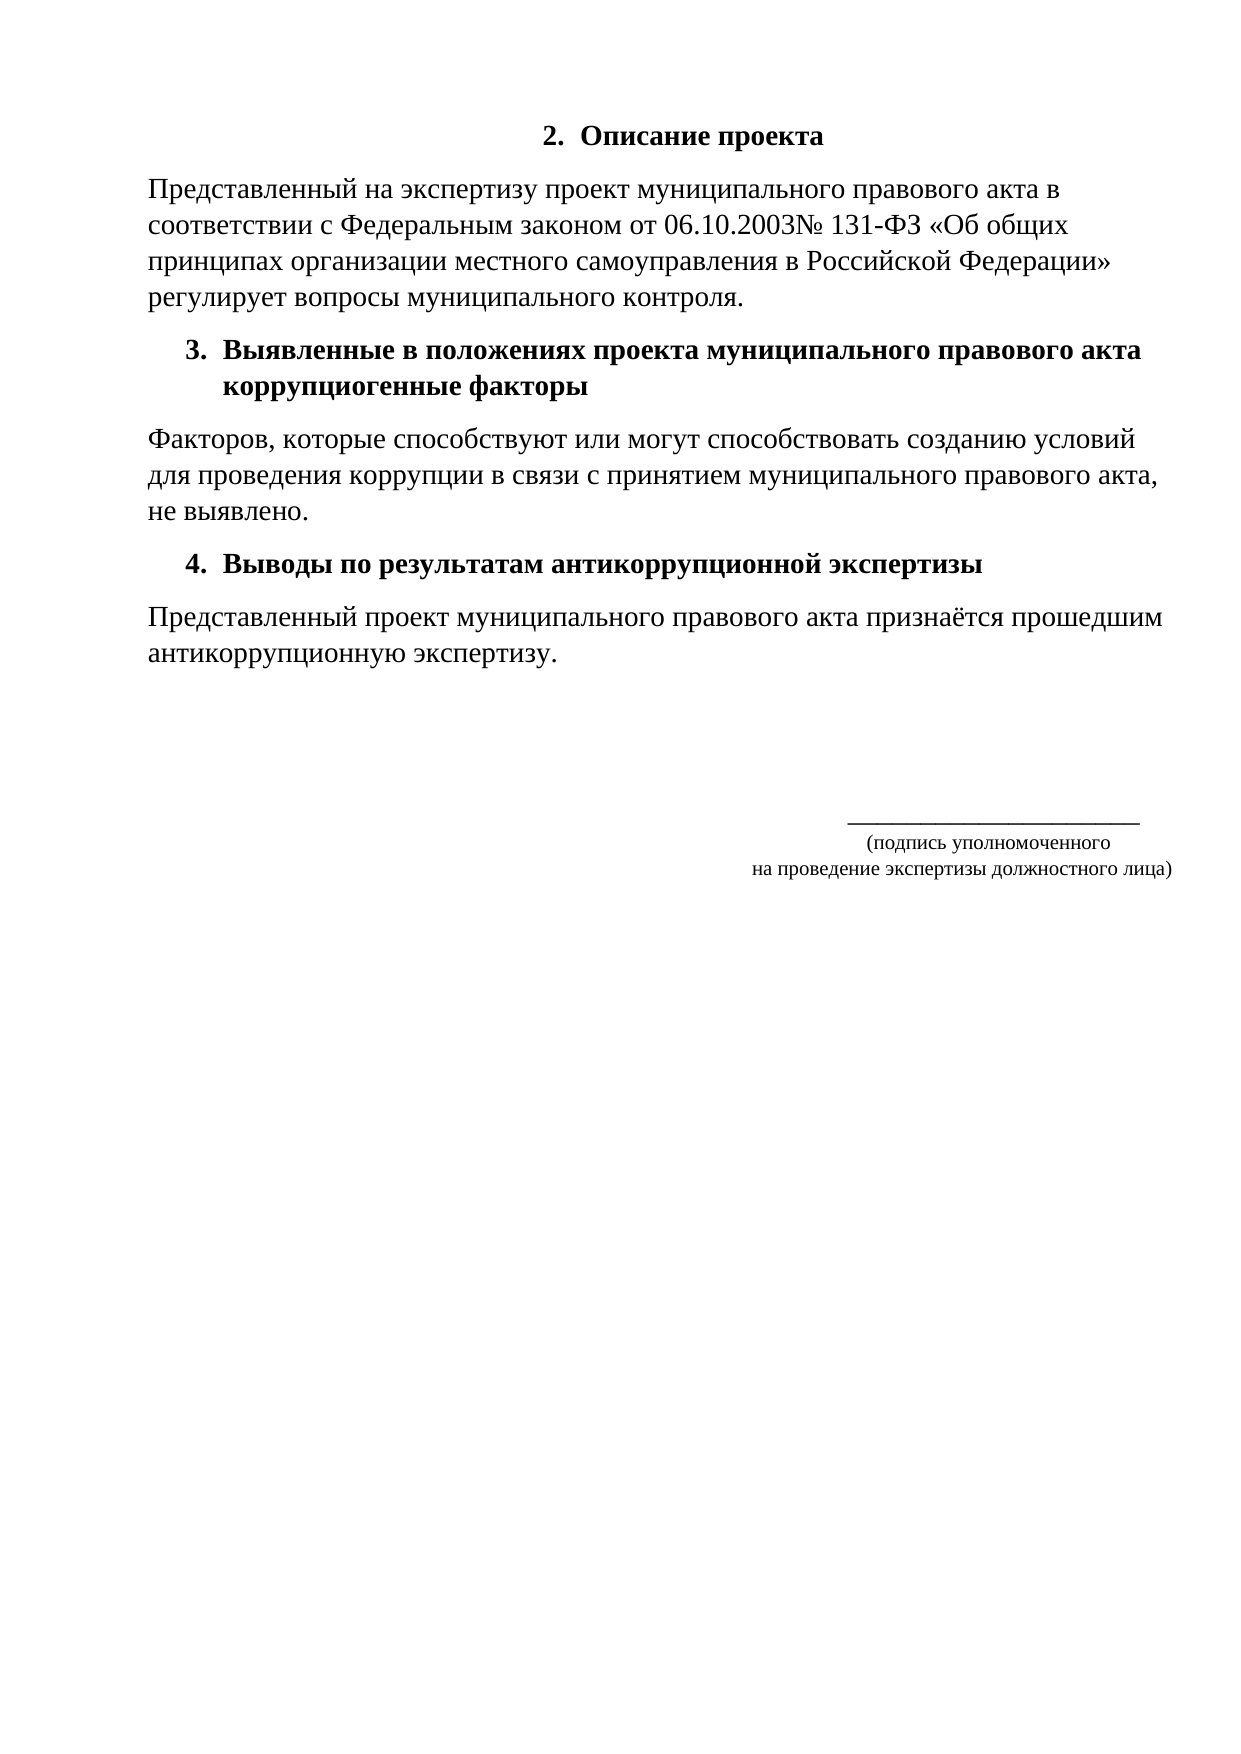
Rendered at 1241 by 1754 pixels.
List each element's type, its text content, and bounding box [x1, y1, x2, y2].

text ____________________ [148, 794, 1181, 827]
text (подпись уполномоченного [148, 830, 1181, 854]
text на проведение экспертизы должностного лица) [148, 856, 1181, 880]
text Представленный на экспертизу проект муниципального правового акта в соответствии с Федеральным законом от 06.10.2003№ 131-ФЗ «Об общих принципах организации местного самоуправления в Российской Федерации» регулирует вопросы муниципального контроля. [148, 171, 1181, 313]
text Представленный проект муниципального правового акта признаётся прошедшим антикоррупционную экспертизу. [148, 599, 1181, 669]
text Факторов, которые способствуют или могут способствовать созданию условий для проведения коррупции в связи с принятием муниципального правового акта, не выявлено. [148, 421, 1181, 527]
list Выявленные в положениях проекта муниципального правового акта коррупциогенные факторы [185, 332, 1181, 402]
list Описание проекта [185, 118, 1181, 152]
list Выводы по результатам антикоррупционной экспертизы [185, 546, 1181, 580]
